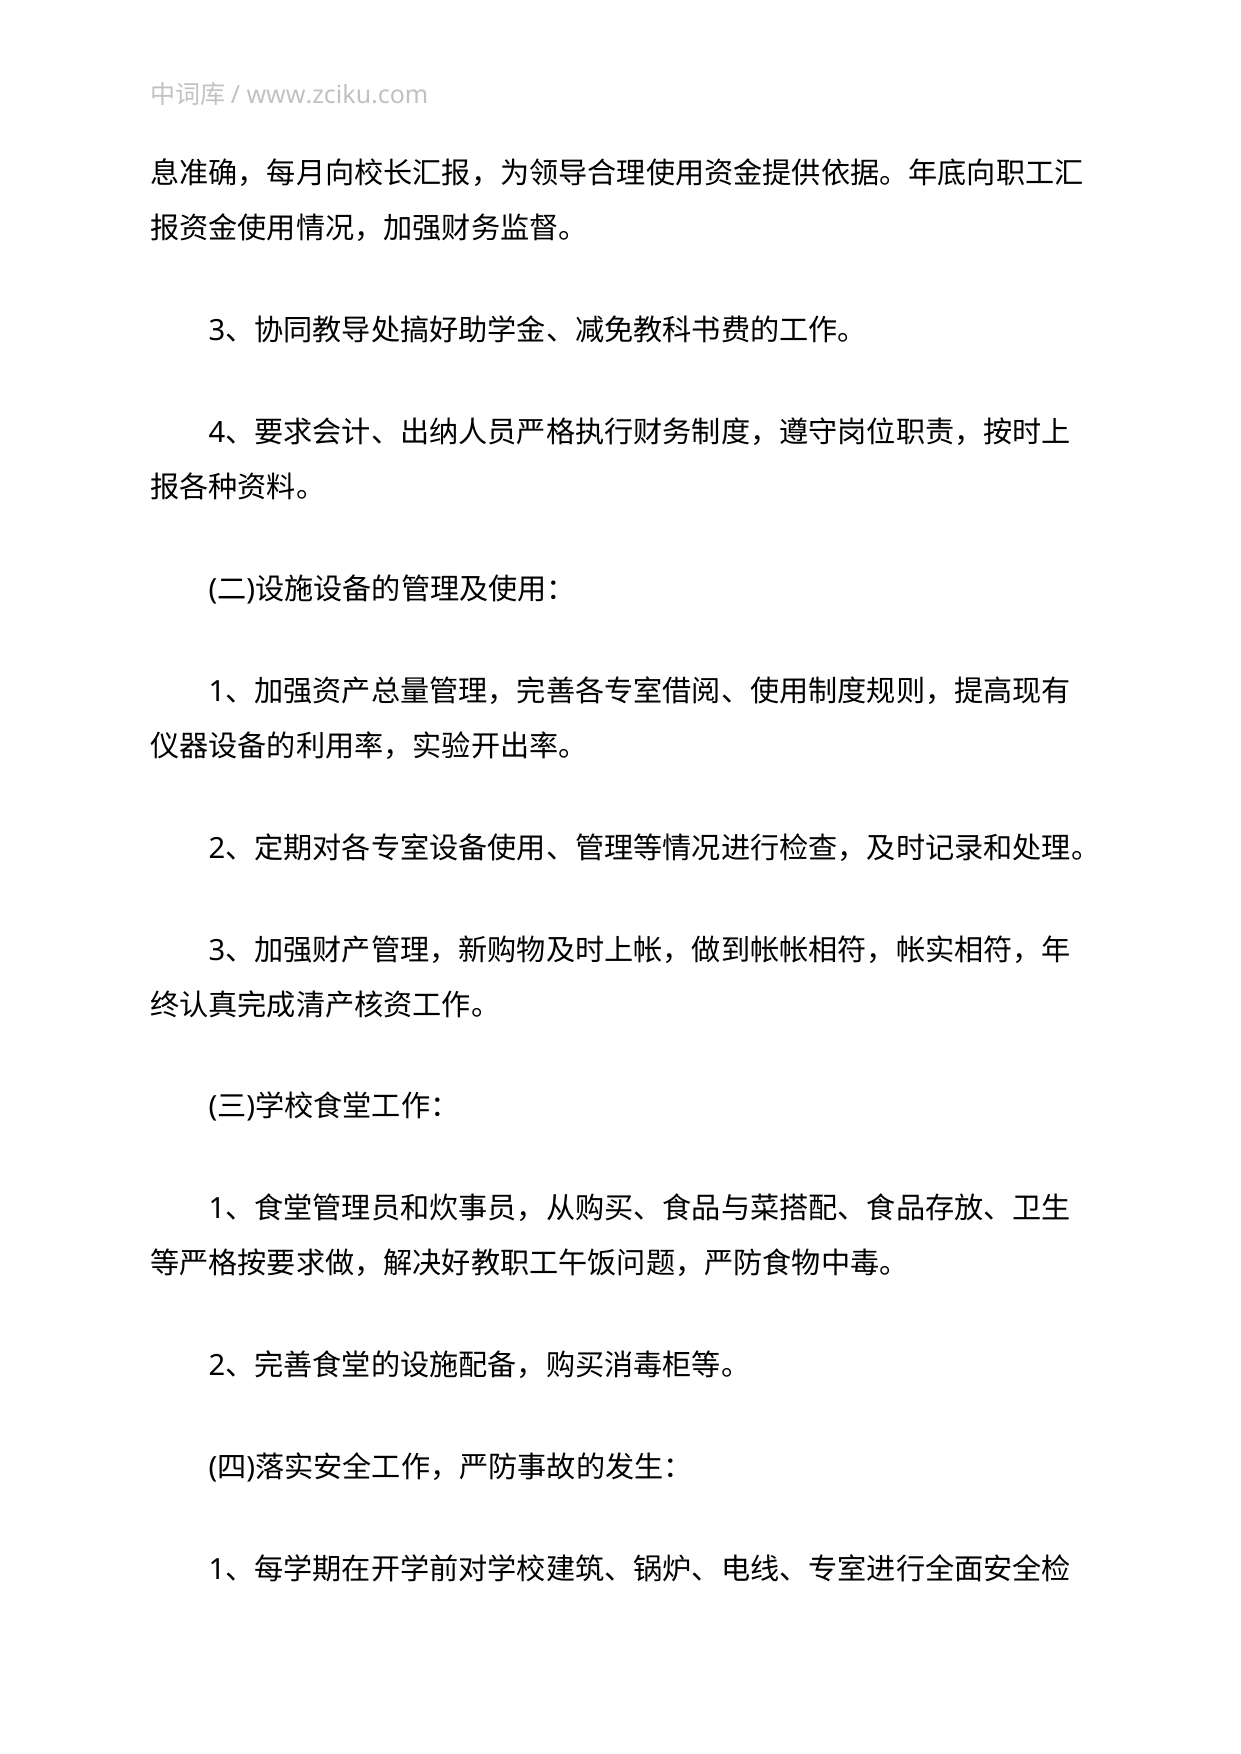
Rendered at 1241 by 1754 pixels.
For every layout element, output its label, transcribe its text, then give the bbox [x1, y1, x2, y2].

text 2、定期对各专室设备使用、管理等情况进行检查，及时记录和处理。 [150, 824, 1090, 867]
text 1、食堂管理员和炊事员，从购买、食品与菜搭配、食品存放、卫生等严格按要求做，解决好教职工午饭问题，严防食物中毒。 [150, 1185, 1090, 1282]
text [150, 1546, 1090, 1588]
text (三)学校食堂工作： [150, 1083, 1090, 1125]
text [150, 150, 1090, 247]
text 2、完善食堂的设施配备，购买消毒柜等。 [150, 1342, 1090, 1384]
text 3、协同教导处搞好助学金、减免教科书费的工作。 [150, 307, 1090, 349]
text (二)设施设备的管理及使用： [150, 565, 1090, 608]
text 1、加强资产总量管理，完善各专室借阅、使用制度规则，提高现有仪器设备的利用率，实验开出率。 [150, 667, 1090, 765]
text 4、要求会计、出纳人员严格执行财务制度，遵守岗位职责，按时上报各种资料。 [150, 409, 1090, 506]
text 3、加强财产管理，新购物及时上帐，做到帐帐相符，帐实相符，年终认真完成清产核资工作。 [150, 926, 1090, 1023]
text (四)落实安全工作，严防事故的发生： [150, 1444, 1090, 1486]
